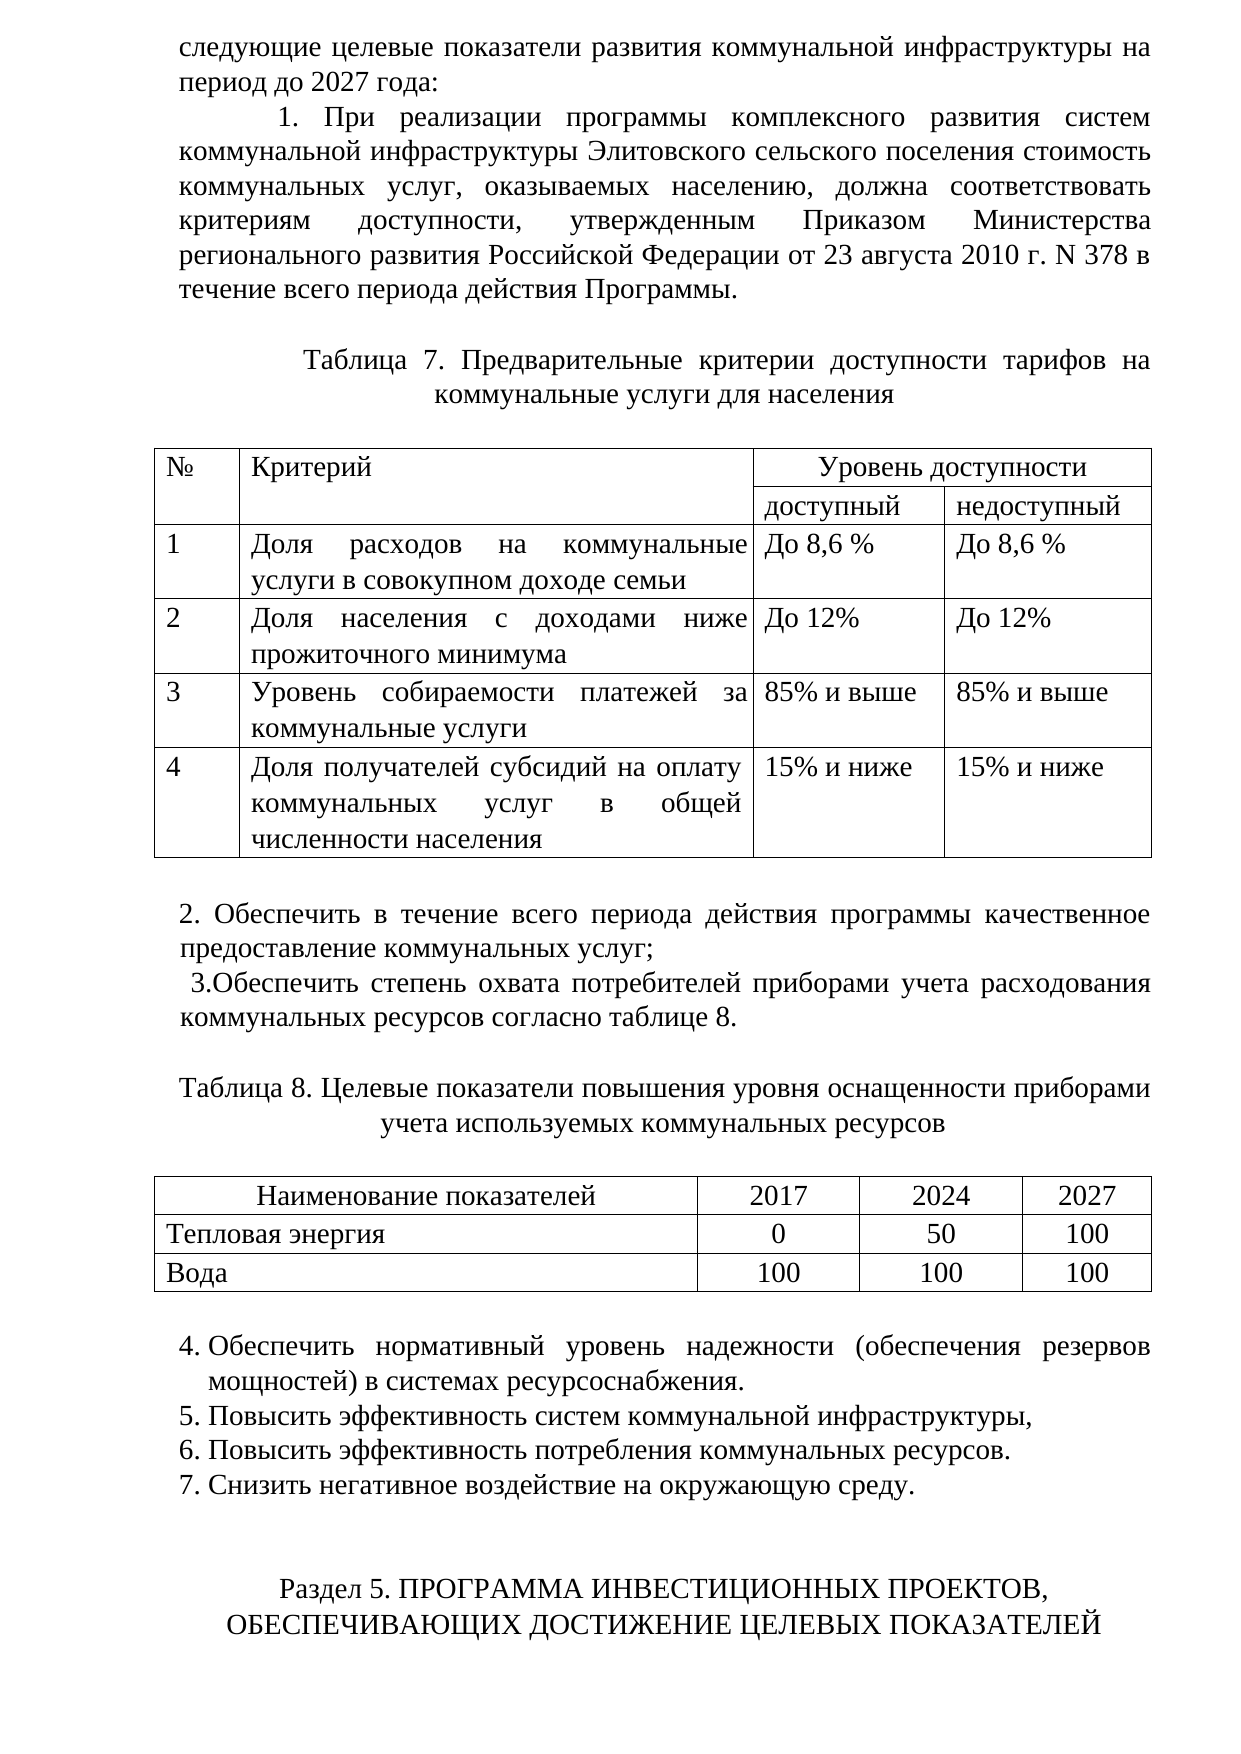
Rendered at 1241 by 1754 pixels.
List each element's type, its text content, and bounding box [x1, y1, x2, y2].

text 2. Обеспечить в течение всего периода действия программы качественное предоставление коммунальных услуг; [179, 896, 1152, 964]
table_cell доступный [754, 487, 944, 524]
table_cell Тепловая энергия [155, 1215, 697, 1253]
text Таблица 8. Целевые показатели повышения уровня оснащенности приборами учета используемых коммунальных ресурсов [179, 1070, 1152, 1138]
list Обеспечить нормативный уровень надежности (обеспечения резервов мощностей) в системах ресурсоснабжения. [179, 1328, 1152, 1396]
table_cell 15% и ниже [754, 748, 944, 857]
text Таблица 7. Предварительные критерии доступности тарифов на коммунальные услуги для населения [303, 342, 1152, 410]
table_cell Доля получателей субсидий на оплату коммунальных услуг в общей численности населения [240, 748, 753, 857]
text 3.Обеспечить степень охвата потребителей приборами учета расходования коммунальных ресурсов согласно таблице 8. [179, 965, 1152, 1033]
table_header Наименование показателей [155, 1177, 697, 1214]
list Повысить эффективность систем коммунальной инфраструктуры, [179, 1398, 1152, 1431]
table_cell Уровень собираемости платежей за коммунальные услуги [240, 674, 753, 747]
table_cell Вода [155, 1254, 697, 1291]
table_cell До 12% [945, 599, 1151, 672]
table_cell Доля расходов на коммунальные услуги в совокупном доходе семьи [240, 525, 753, 598]
table_cell 100 [1023, 1215, 1151, 1253]
table_cell недоступный [945, 487, 1151, 524]
table_cell 4 [155, 748, 239, 857]
table_cell 85% и выше [945, 674, 1151, 747]
table_cell 2 [155, 599, 239, 672]
text 1. При реализации программы комплексного развития систем коммунальной инфраструктуры Элитовского сельского поселения стоимость коммунальных услуг, оказываемых населению, должна соответствовать критериям доступности, утвержденным Приказом Министерства регионального развития Российской Федерации от 23 августа 2010 г. N 378 в течение всего периода действия Программы. [179, 99, 1152, 305]
table_cell До 8,6 % [754, 525, 944, 598]
text ОБЕСПЕЧИВАЮЩИХ ДОСТИЖЕНИЕ ЦЕЛЕВЫХ ПОКАЗАТЕЛЕЙ [199, 1607, 1128, 1641]
table_header Критерий [240, 449, 753, 524]
table_cell 100 [1023, 1254, 1151, 1291]
table_cell 85% и выше [754, 674, 944, 747]
table_cell До 8,6 % [945, 525, 1151, 598]
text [179, 29, 1152, 98]
table_cell 50 [860, 1215, 1022, 1253]
table_cell 15% и ниже [945, 748, 1151, 857]
table_cell До 12% [754, 599, 944, 672]
text Раздел 5. ПРОГРАММА ИНВЕСТИЦИОННЫХ ПРОЕКТОВ, [199, 1572, 1128, 1605]
table_cell 3 [155, 674, 239, 747]
table_cell Доля населения с доходами ниже прожиточного минимума [240, 599, 753, 672]
table_header № [155, 449, 239, 524]
table_cell 0 [698, 1215, 859, 1253]
table_header 2017 [698, 1177, 859, 1214]
table_header 2027 [1023, 1177, 1151, 1214]
table_cell 100 [698, 1254, 859, 1291]
table_cell 1 [155, 525, 239, 598]
list Повысить эффективность потребления коммунальных ресурсов. [179, 1432, 1152, 1466]
table_cell 100 [860, 1254, 1022, 1291]
list Снизить негативное воздействие на окружающую среду. [179, 1467, 1152, 1501]
table_header Уровень доступности [754, 449, 1151, 486]
table_header 2024 [860, 1177, 1022, 1214]
